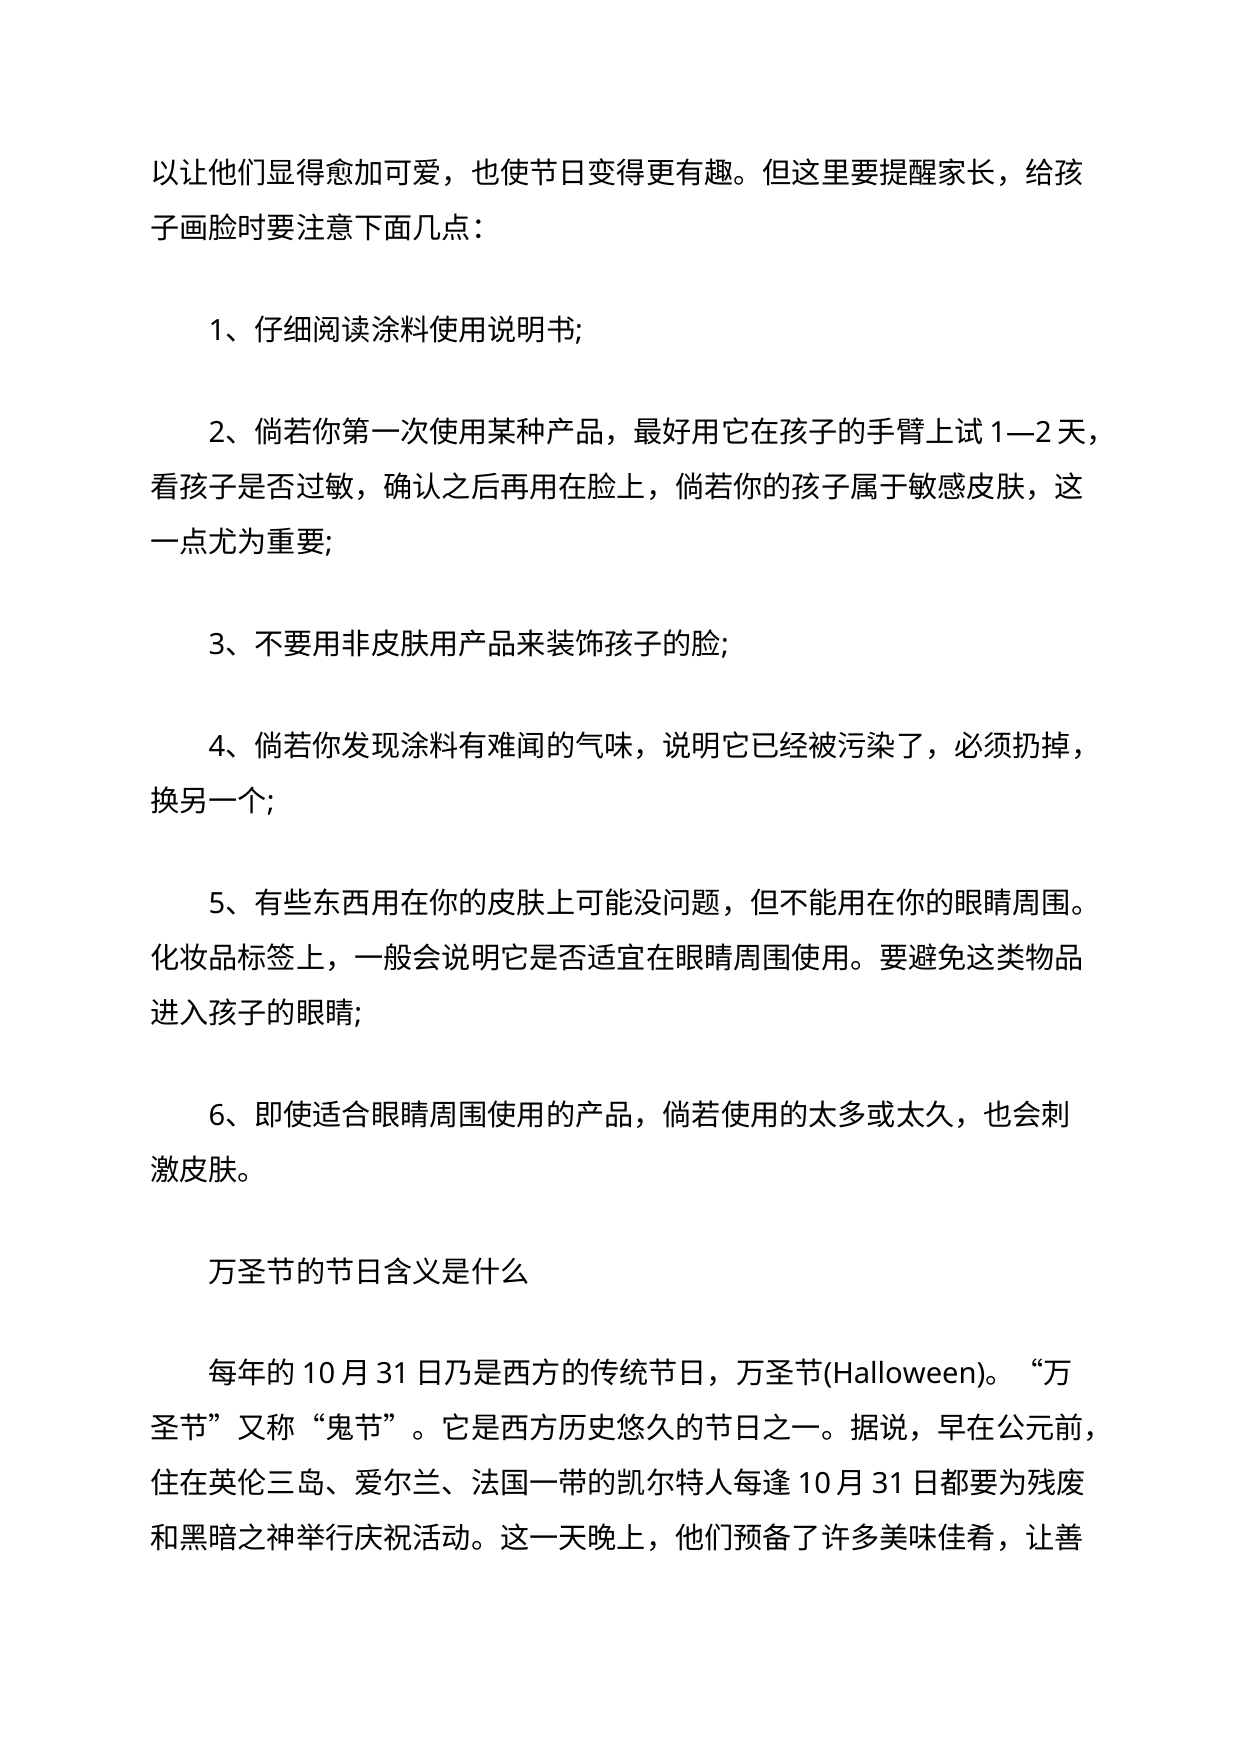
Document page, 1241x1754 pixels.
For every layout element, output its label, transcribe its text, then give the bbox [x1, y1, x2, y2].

text 万圣节的节日含义是什么 [150, 1248, 1090, 1290]
text 4、倘若你发现涂料有难闻的气味，说明它已经被污染了，必须扔掉，换另一个; [150, 722, 1090, 820]
text 5、有些东西用在你的皮肤上可能没问题，但不能用在你的眼睛周围。化妆品标签上，一般会说明它是否适宜在眼睛周围使用。要避免这类物品进入孩子的眼睛; [150, 879, 1090, 1032]
text 6、即使适合眼睛周围使用的产品，倘若使用的太多或太久，也会刺激皮肤。 [150, 1091, 1090, 1189]
text 1、仔细阅读涂料使用说明书; [150, 307, 1090, 349]
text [150, 150, 1090, 247]
text 3、不要用非皮肤用产品来装饰孩子的脸; [150, 621, 1090, 663]
text 2、倘若你第一次使用某种产品，最好用它在孩子的手臂上试1—2天，看孩子是否过敏，确认之后再用在脸上，倘若你的孩子属于敏感皮肤，这一点尤为重要; [150, 409, 1090, 561]
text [150, 1350, 1090, 1557]
